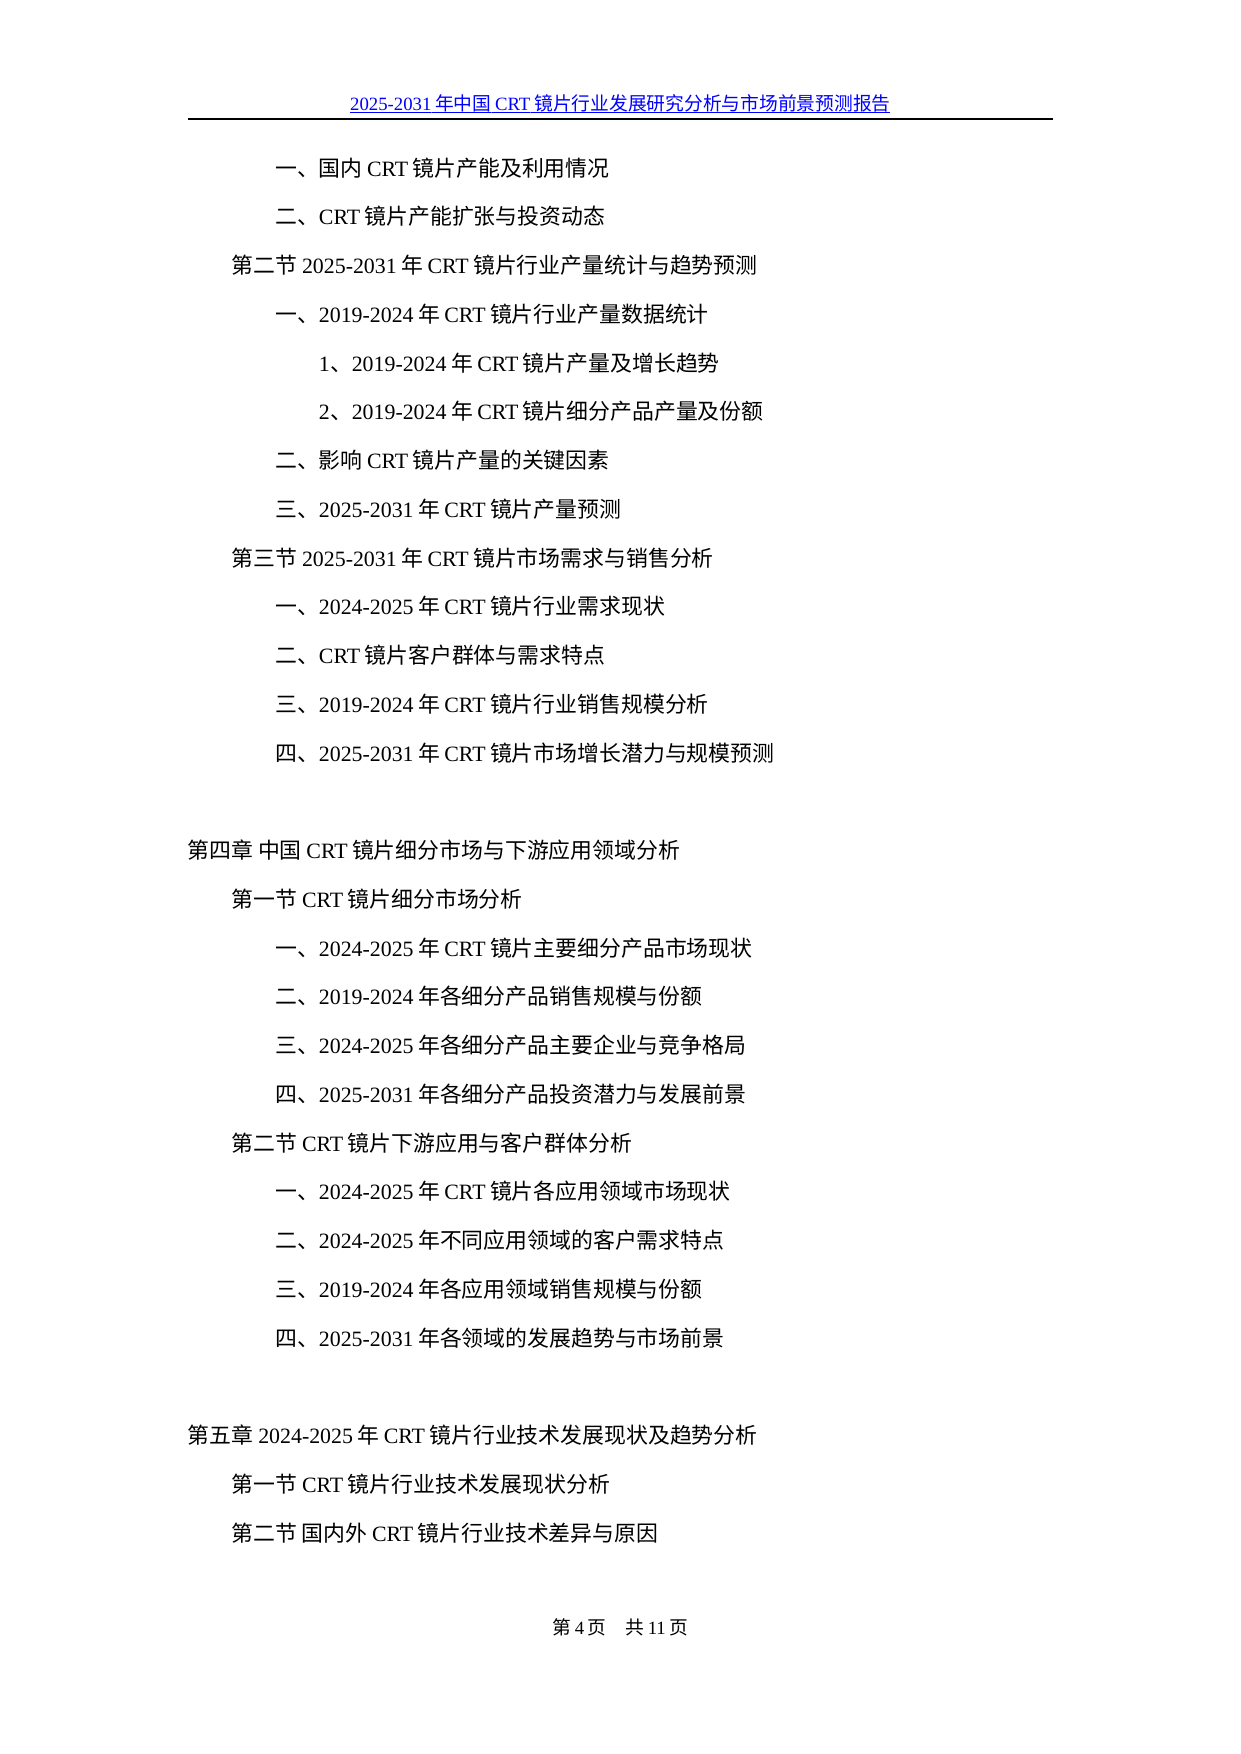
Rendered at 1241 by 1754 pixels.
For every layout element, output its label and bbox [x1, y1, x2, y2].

text [187, 150, 1053, 1548]
